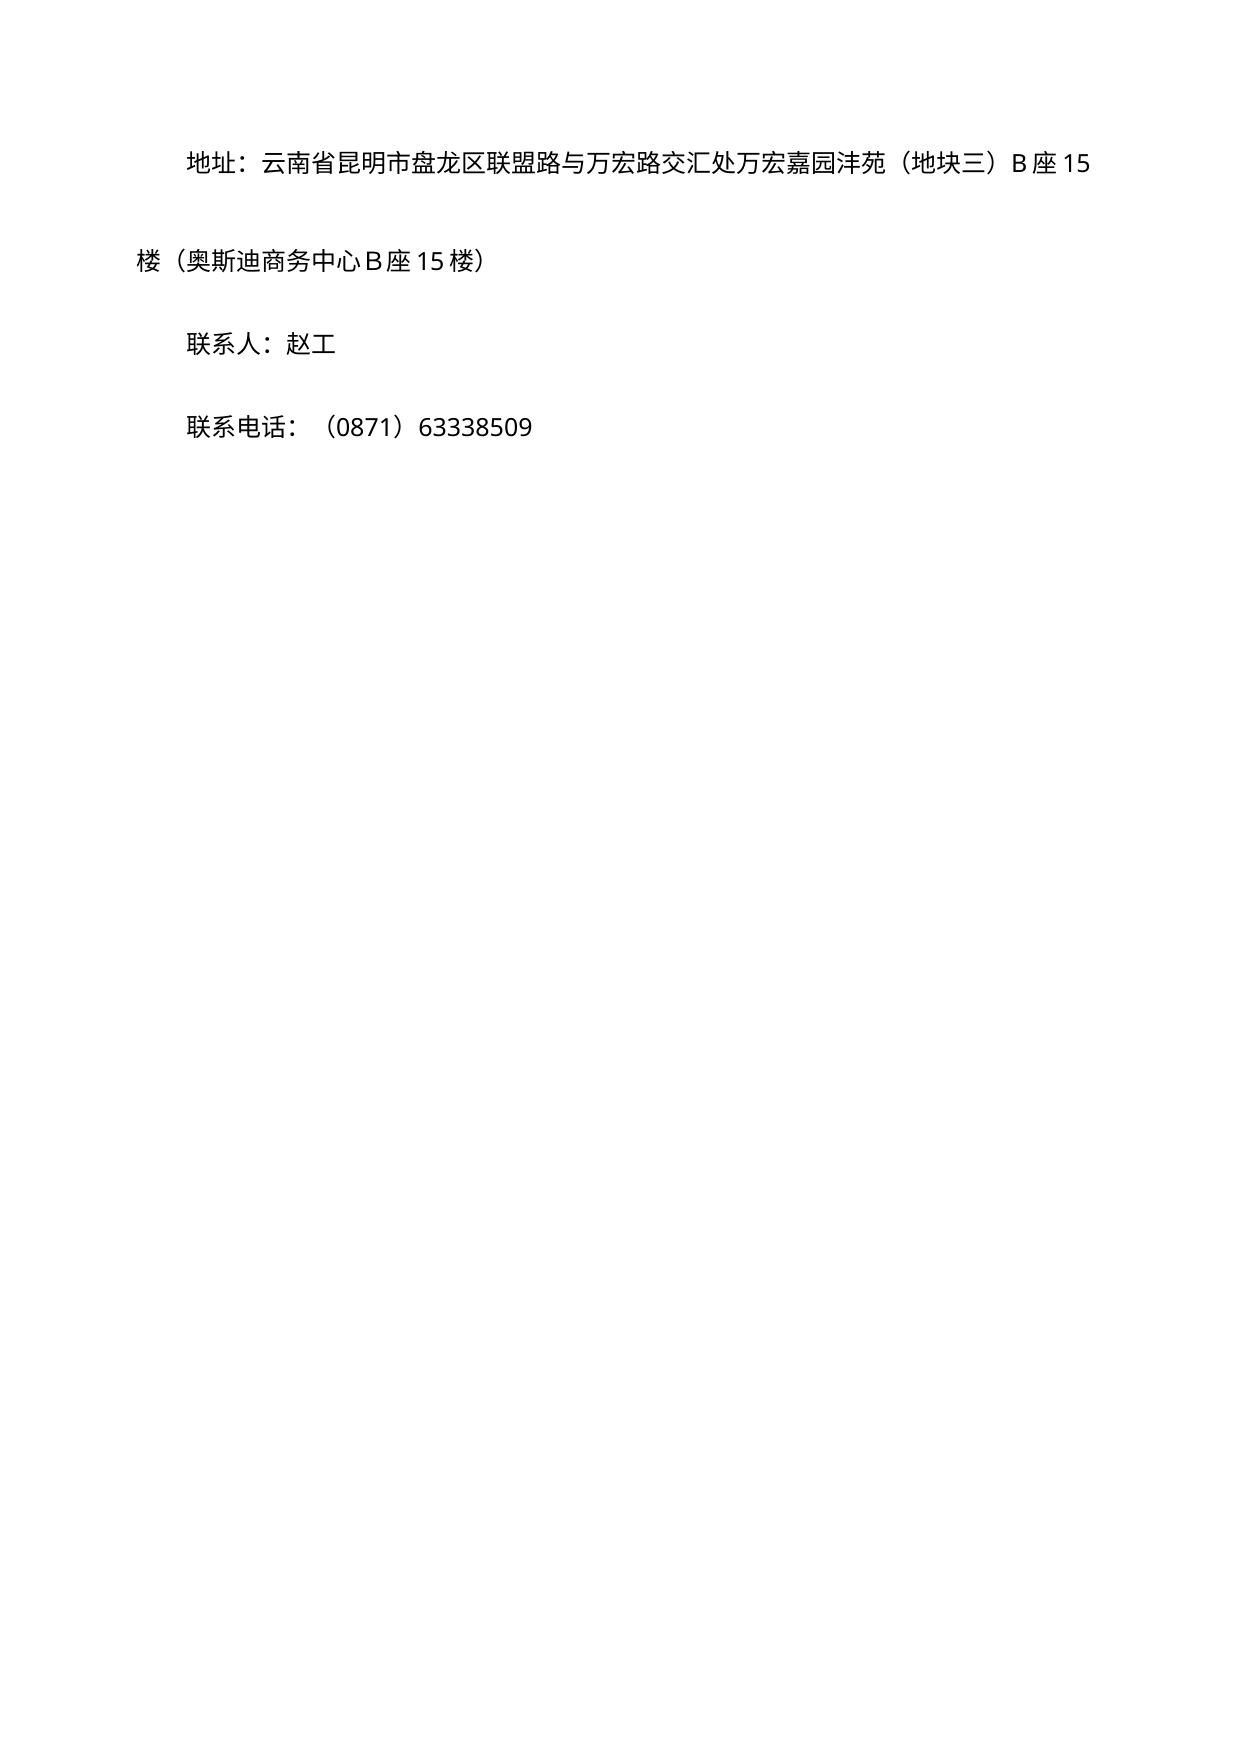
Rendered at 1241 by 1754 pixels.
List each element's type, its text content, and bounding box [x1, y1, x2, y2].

text 联系电话：（0871）63338509 [136, 393, 1116, 458]
text 地址：云南省昆明市盘龙区联盟路与万宏路交汇处万宏嘉园沣苑（地块三）B座15楼（奥斯迪商务中心Ｂ座15楼） [136, 129, 1116, 292]
text 联系人：赵工 [136, 310, 1116, 375]
